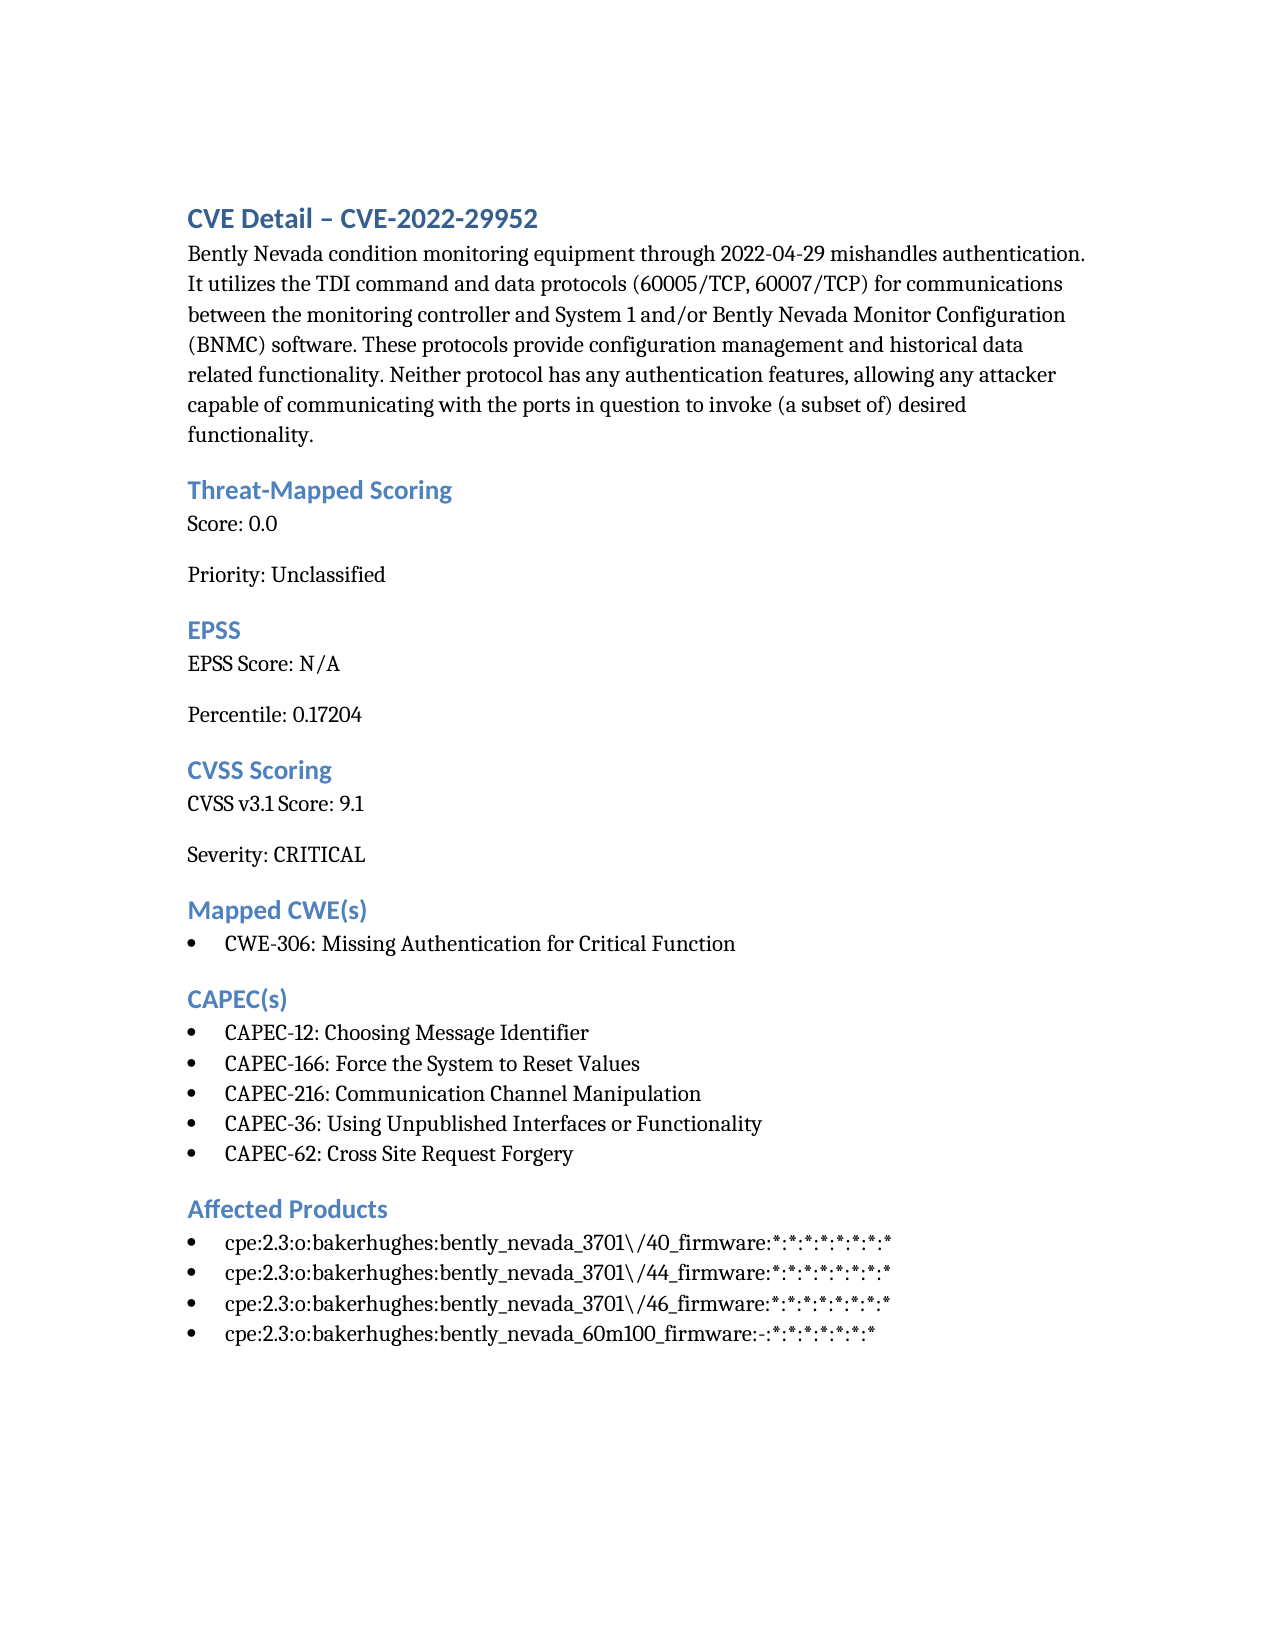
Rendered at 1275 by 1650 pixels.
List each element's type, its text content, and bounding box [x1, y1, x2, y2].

list CAPEC-12: Choosing Message Identifier [187, 1020, 1087, 1046]
subtitle Affected Products [187, 1192, 1087, 1225]
subtitle Mapped CWE(s) [187, 893, 1087, 926]
text Severity: CRITICAL [187, 842, 1087, 868]
list CWE-306: Missing Authentication for Critical Function [187, 931, 1087, 957]
text Score: 0.0 [187, 511, 1087, 537]
list CAPEC-216: Communication Channel Manipulation [187, 1081, 1087, 1107]
list cpe:2.3:o:bakerhughes:bently_nevada_3701\/44_firmware:*:*:*:*:*:*:*:* [187, 1260, 1087, 1286]
subtitle EPSS [187, 613, 1087, 646]
subtitle Threat-Mapped Scoring [187, 473, 1087, 506]
list CAPEC-62: Cross Site Request Forgery [187, 1141, 1087, 1167]
subtitle CAPEC(s) [187, 982, 1087, 1015]
list CAPEC-36: Using Unpublished Interfaces or Functionality [187, 1111, 1087, 1137]
text Percentile: 0.17204 [187, 702, 1087, 728]
list cpe:2.3:o:bakerhughes:bently_nevada_3701\/40_firmware:*:*:*:*:*:*:*:* [187, 1230, 1087, 1256]
text Bently Nevada condition monitoring equipment through 2022-04-29 mishandles authentication. It utilizes the TDI command and data protocols (60005/TCP, 60007/TCP) for communications between the monitoring controller and System 1 and/or Bently Nevada Monitor Configuration (BNMC) software. These protocols provide configuration management and historical data related functionality. Neither protocol has any authentication features, allowing any attacker capable of communicating with the ports in question to invoke (a subset of) desired functionality. [187, 241, 1087, 448]
text CVSS v3.1 Score: 9.1 [187, 791, 1087, 817]
text EPSS Score: N/A [187, 651, 1087, 677]
subtitle CVSS Scoring [187, 753, 1087, 786]
list cpe:2.3:o:bakerhughes:bently_nevada_3701\/46_firmware:*:*:*:*:*:*:*:* [187, 1290, 1087, 1317]
list CAPEC-166: Force the System to Reset Values [187, 1050, 1087, 1077]
subtitle CVE Detail – CVE-2022-29952 [187, 200, 1087, 236]
text Priority: Unclassified [187, 562, 1087, 588]
list cpe:2.3:o:bakerhughes:bently_nevada_60m100_firmware:-:*:*:*:*:*:*:* [187, 1321, 1087, 1347]
